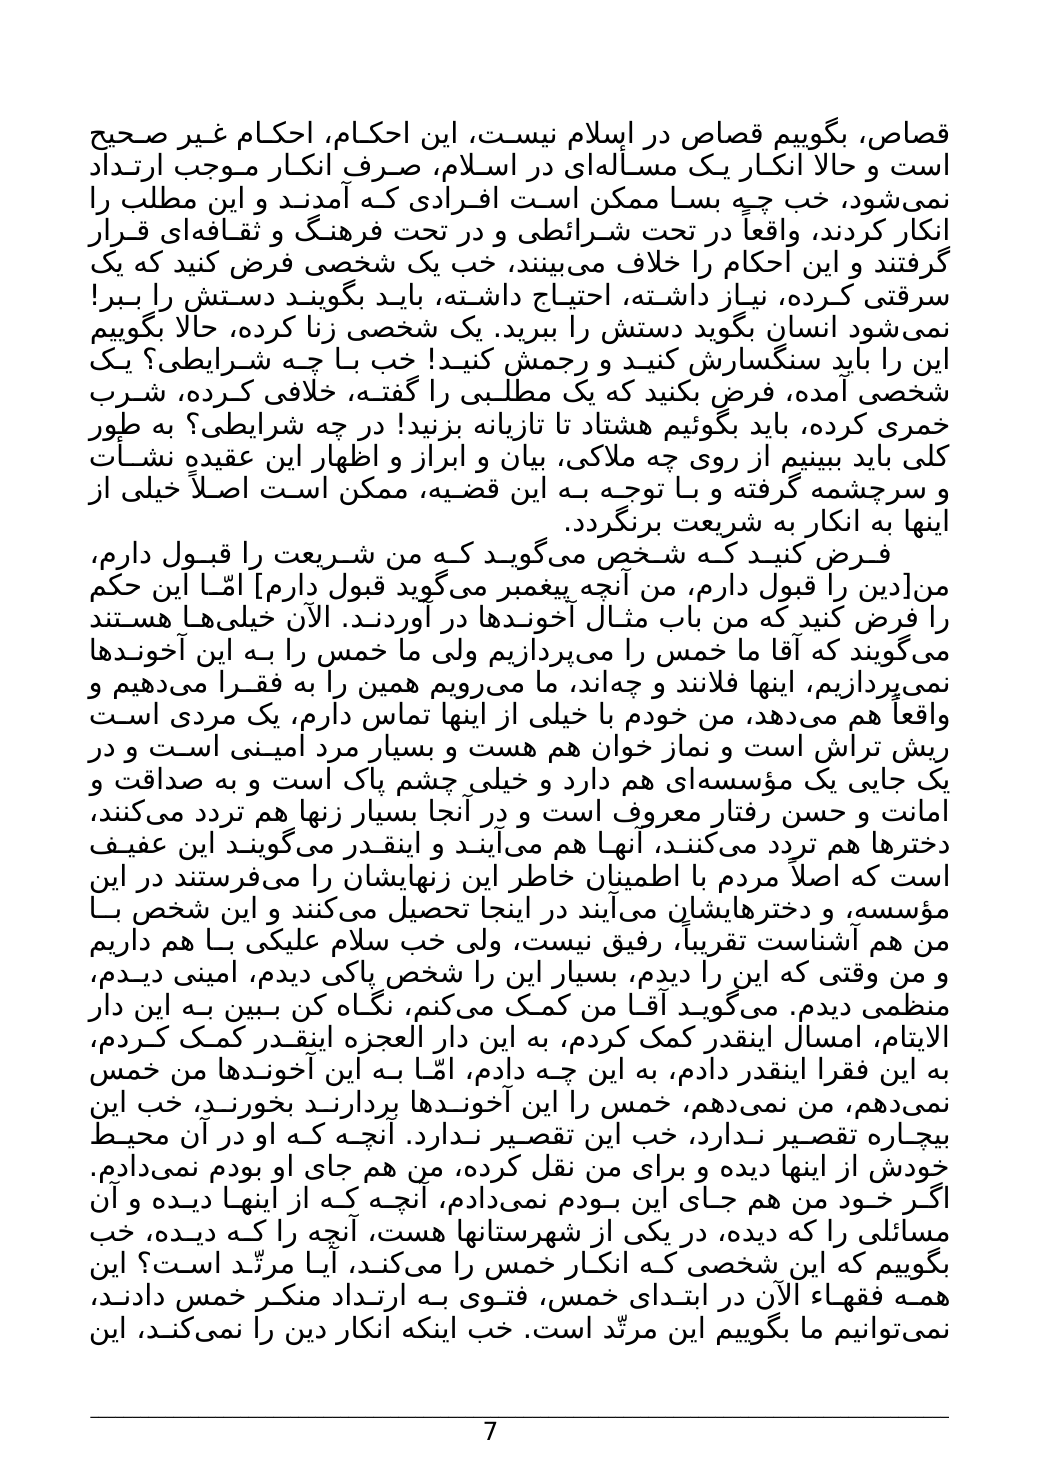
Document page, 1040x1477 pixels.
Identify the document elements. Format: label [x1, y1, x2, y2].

text [89, 538, 951, 1345]
text [89, 118, 951, 538]
